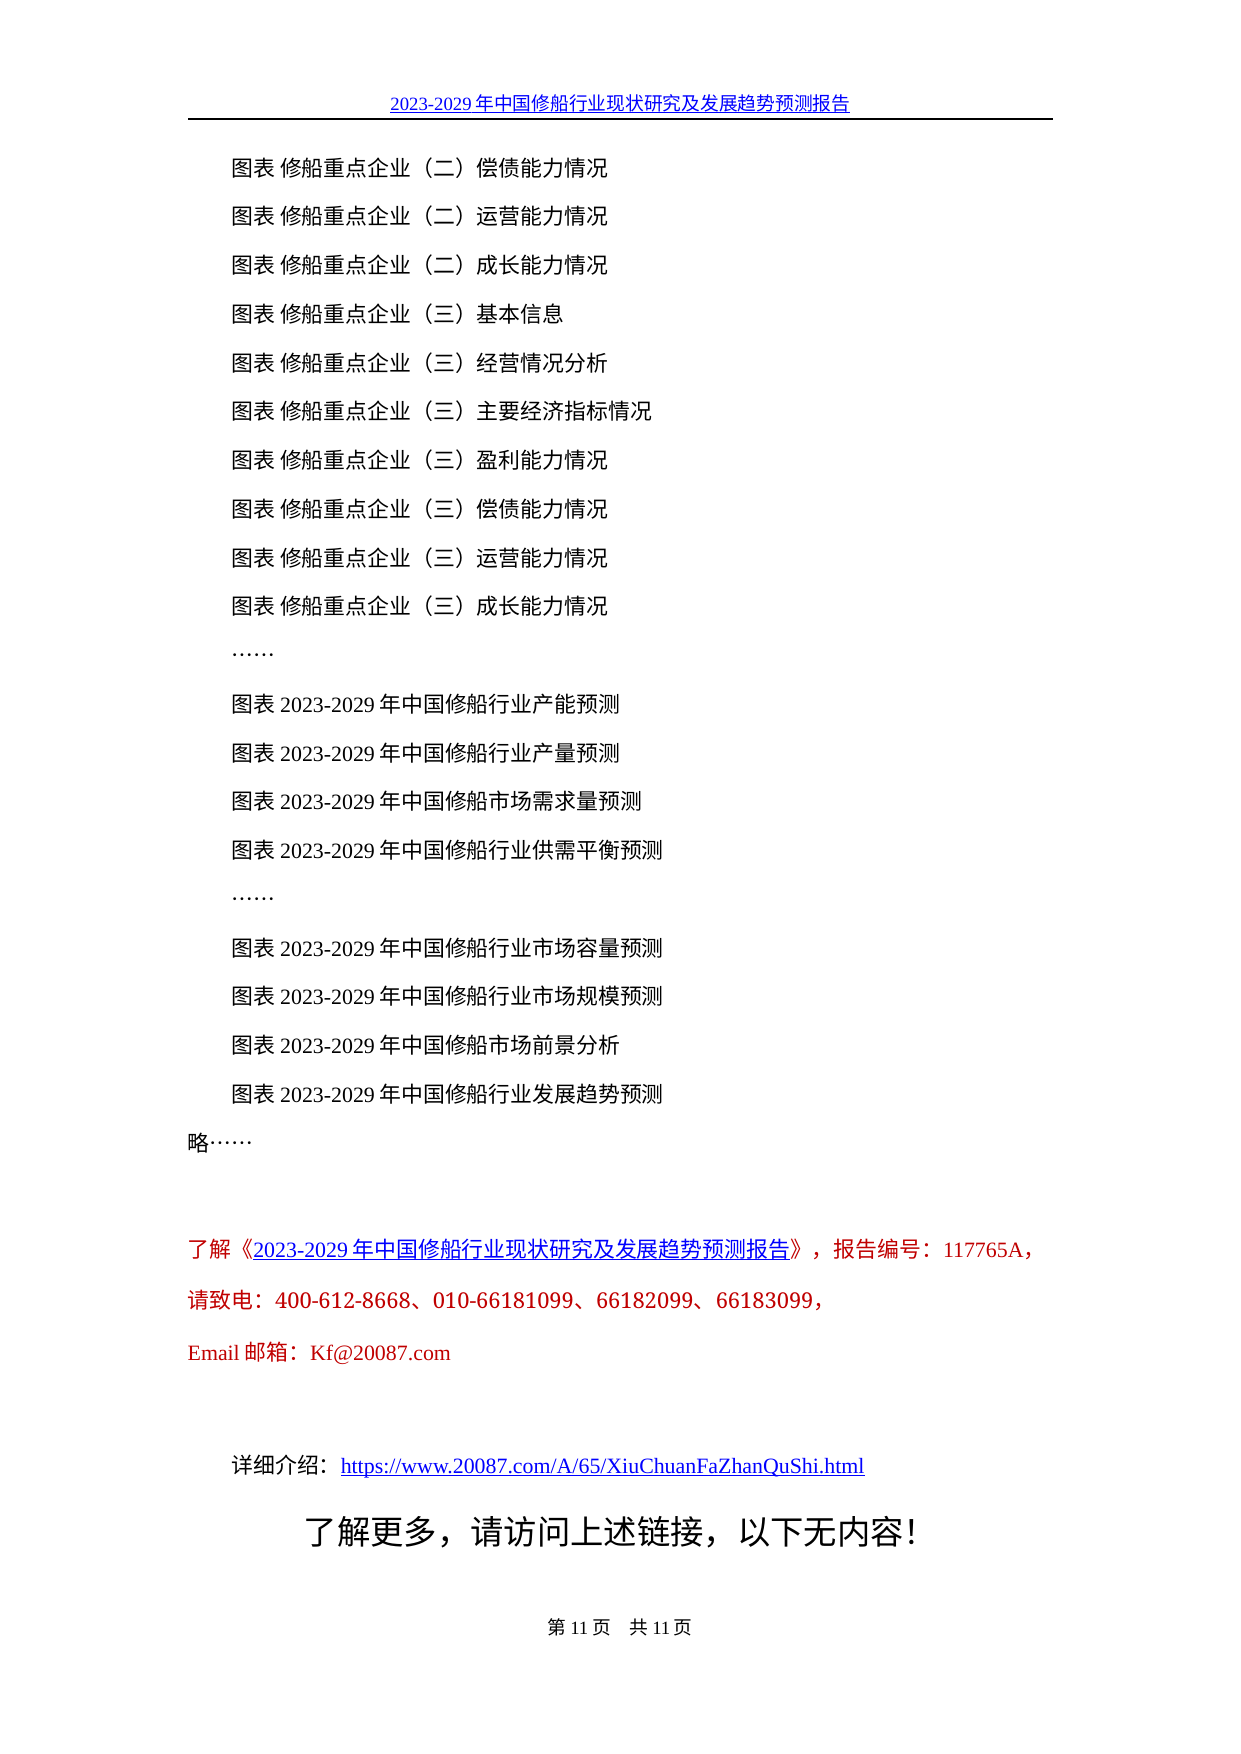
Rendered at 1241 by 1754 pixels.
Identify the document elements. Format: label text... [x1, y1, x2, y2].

title 了解更多，请访问上述链接，以下无内容！ [187, 1498, 1053, 1563]
text 请致电：400-612-8668、010-66181099、66182099、66183099， [187, 1283, 1053, 1316]
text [187, 150, 1053, 1158]
text Email邮箱：Kf@20087.com [187, 1335, 1053, 1367]
text 了解《2023-2029年中国修船行业现状研究及发展趋势预测报告》，报告编号：117765A， [187, 1232, 1053, 1264]
text 详细介绍：https://www.20087.com/A/65/XiuChuanFaZhanQuShi.html [187, 1448, 1053, 1480]
